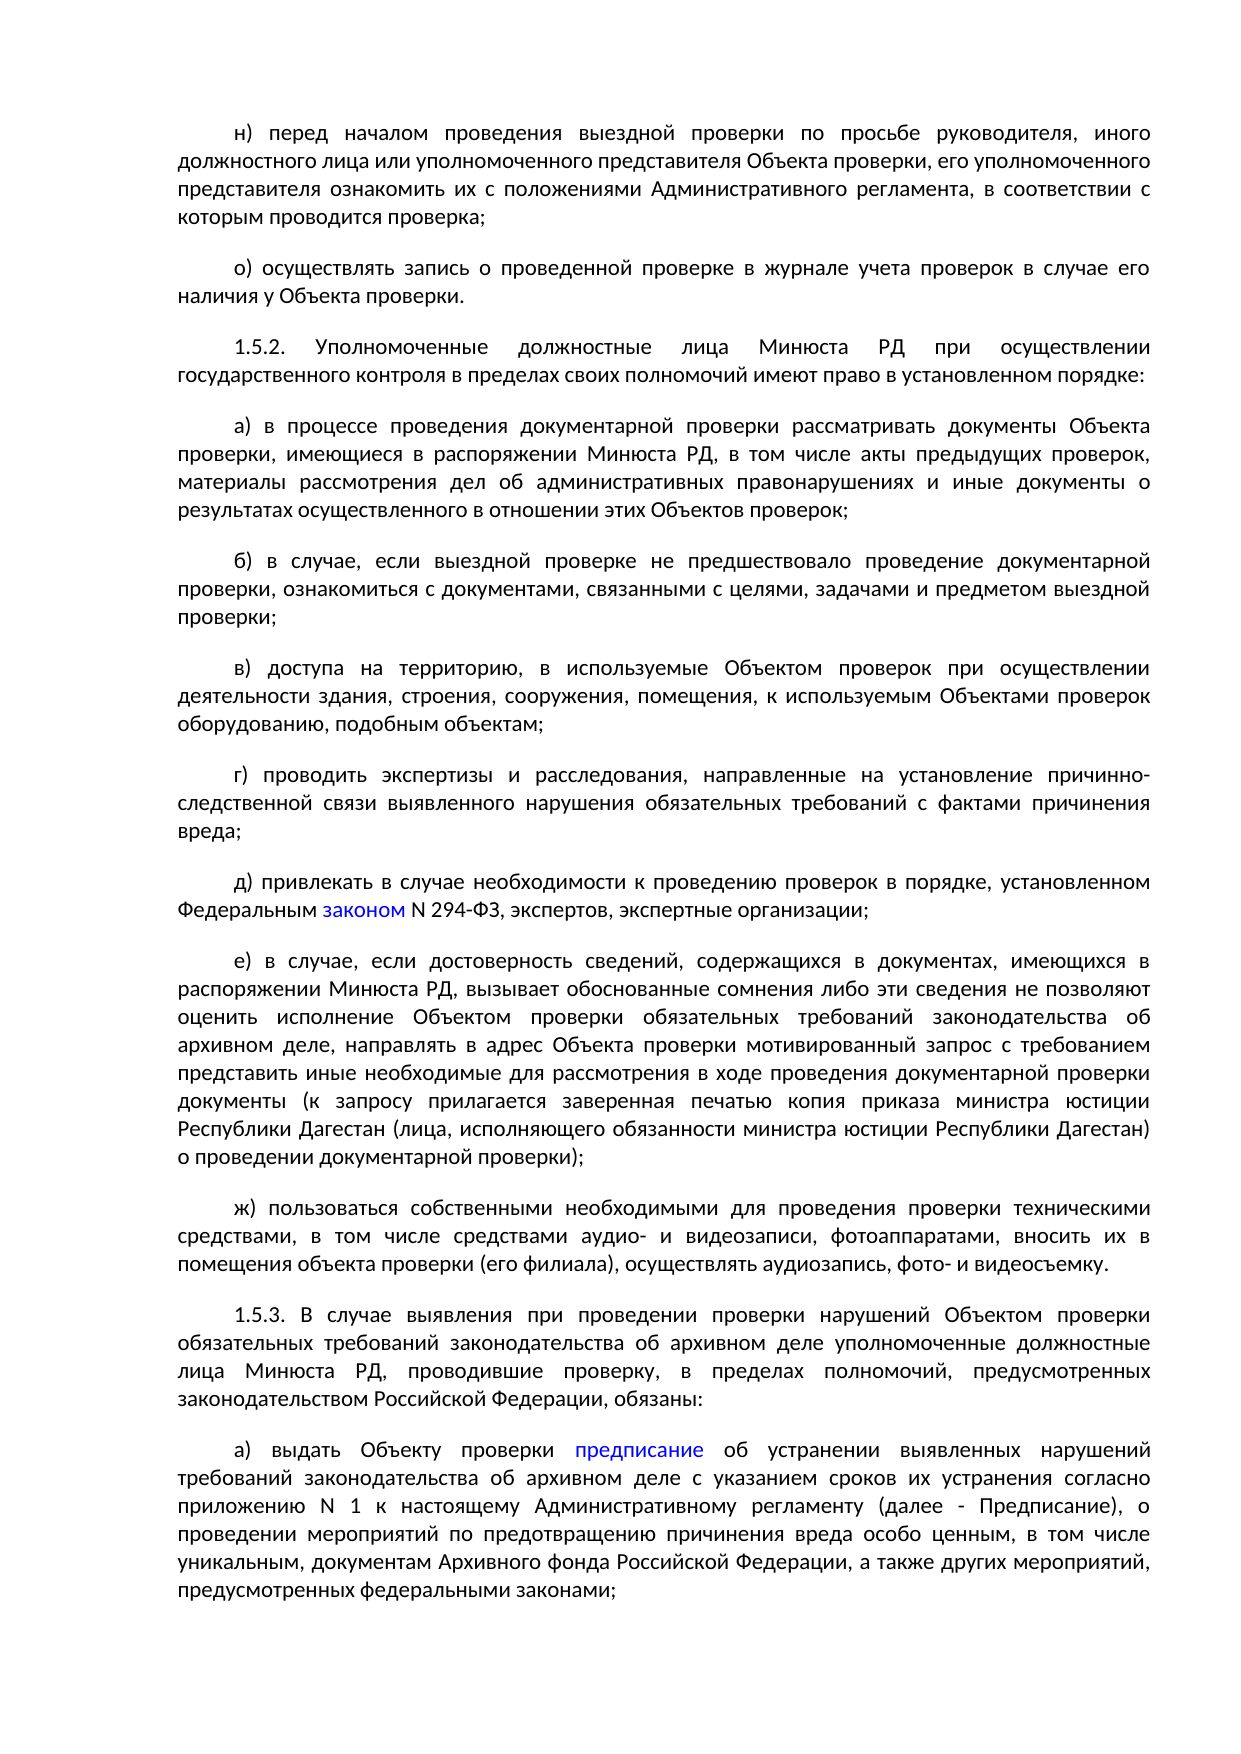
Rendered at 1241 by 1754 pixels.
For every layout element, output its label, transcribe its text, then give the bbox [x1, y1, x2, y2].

text ж) пользоваться собственными необходимыми для проведения проверки техническими средствами, в том числе средствами аудио- и видеозаписи, фотоаппаратами, вносить их в помещения объекта проверки (его филиала), осуществлять аудиозапись, фото- и видеосъемку. [177, 1193, 1152, 1277]
text 1.5.3. В случае выявления при проведении проверки нарушений Объектом проверки обязательных требований законодательства об архивном деле уполномоченные должностные лица Минюста РД, проводившие проверку, в пределах полномочий, предусмотренных законодательством Российской Федерации, обязаны: [177, 1300, 1152, 1412]
text о) осуществлять запись о проведенной проверке в журнале учета проверок в случае его наличия у Объекта проверки. [177, 253, 1152, 309]
text в) доступа на территорию, в используемые Объектом проверок при осуществлении деятельности здания, строения, сооружения, помещения, к используемым Объектами проверок оборудованию, подобным объектам; [177, 653, 1152, 737]
text н) перед началом проведения выездной проверки по просьбе руководителя, иного должностного лица или уполномоченного представителя Объекта проверки, его уполномоченного представителя ознакомить их с положениями Административного регламента, в соответствии с которым проводится проверка; [177, 118, 1152, 230]
text е) в случае, если достоверность сведений, содержащихся в документах, имеющихся в распоряжении Минюста РД, вызывает обоснованные сомнения либо эти сведения не позволяют оценить исполнение Объектом проверки обязательных требований законодательства об архивном деле, направлять в адрес Объекта проверки мотивированный запрос с требованием представить иные необходимые для рассмотрения в ходе проведения документарной проверки документы (к запросу прилагается заверенная печатью копия приказа министра юстиции Республики Дагестан (лица, исполняющего обязанности министра юстиции Республики Дагестан) о проведении документарной проверки); [177, 946, 1152, 1170]
text б) в случае, если выездной проверке не предшествовало проведение документарной проверки, ознакомиться с документами, связанными с целями, задачами и предметом выездной проверки; [177, 546, 1152, 630]
text а) в процессе проведения документарной проверки рассматривать документы Объекта проверки, имеющиеся в распоряжении Минюста РД, в том числе акты предыдущих проверок, материалы рассмотрения дел об административных правонарушениях и иные документы о результатах осуществленного в отношении этих Объектов проверок; [177, 411, 1152, 523]
text г) проводить экспертизы и расследования, направленные на установление причинно-следственной связи выявленного нарушения обязательных требований с фактами причинения вреда; [177, 760, 1152, 844]
text а) выдать Объекту проверки предписание об устранении выявленных нарушений требований законодательства об архивном деле с указанием сроков их устранения согласно приложению N 1 к настоящему Административному регламенту (далее - Предписание), о проведении мероприятий по предотвращению причинения вреда особо ценным, в том числе уникальным, документам Архивного фонда Российской Федерации, а также других мероприятий, предусмотренных федеральными законами; [177, 1435, 1152, 1603]
text 1.5.2. Уполномоченные должностные лица Минюста РД при осуществлении государственного контроля в пределах своих полномочий имеют право в установленном порядке: [177, 332, 1152, 388]
text д) привлекать в случае необходимости к проведению проверок в порядке, установленном Федеральным законом N 294-ФЗ, экспертов, экспертные организации; [177, 867, 1152, 923]
